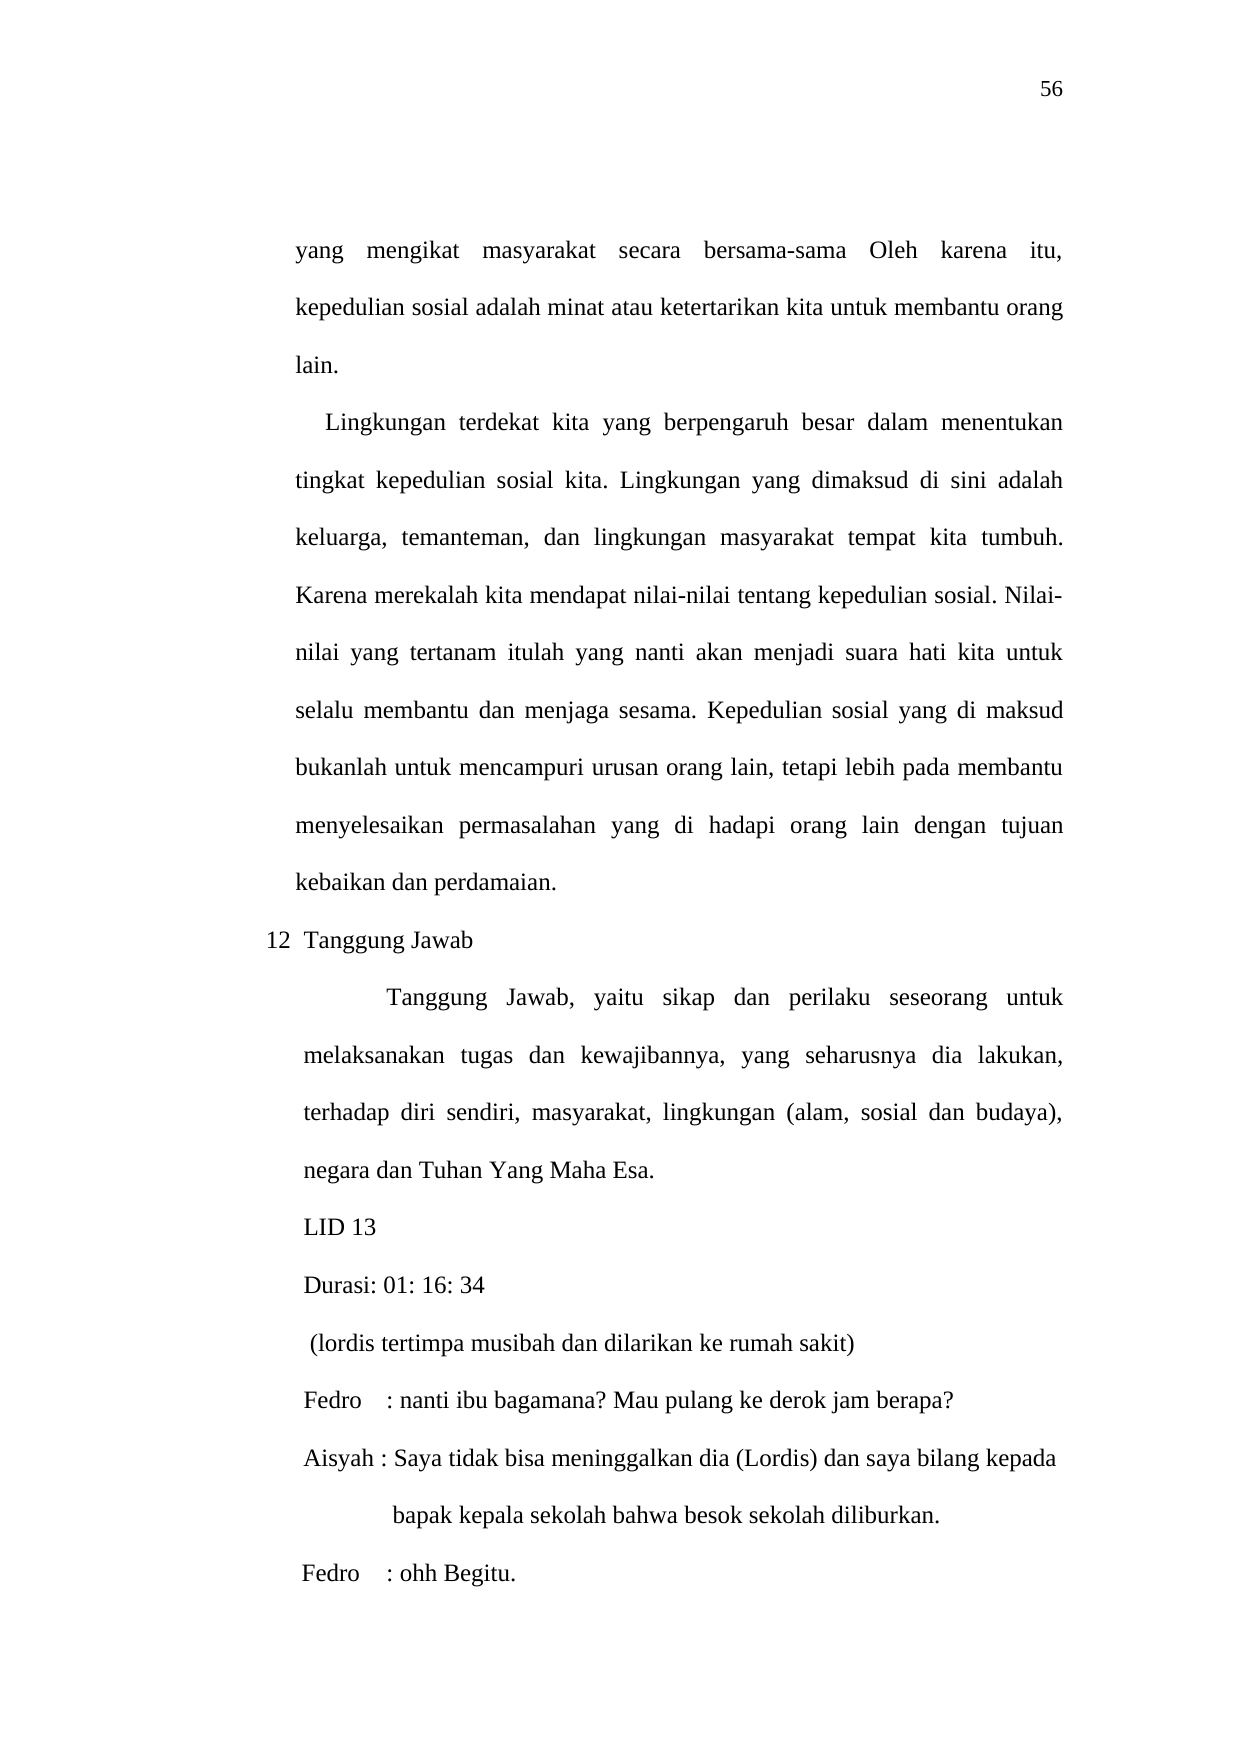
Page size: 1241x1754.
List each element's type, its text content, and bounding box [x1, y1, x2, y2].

text LID 13 [303, 1212, 1080, 1241]
text Lingkungan terdekat kita yang berpengaruh besar dalam menentukan tingkat kepedulian sosial kita. Lingkungan yang dimaksud di sini adalah keluarga, temanteman, dan lingkungan masyarakat tempat kita tumbuh. Karena merekalah kita mendapat nilai-nilai tentang kepedulian sosial. Nilai- nilai yang tertanam itulah yang nanti akan menjadi suara hati kita untuk selalu membantu dan menjaga sesama. Kepedulian sosial yang di maksud bukanlah untuk mencampuri urusan orang lain, tetapi lebih pada membantu menyelesaikan permasalahan yang di hadapi orang lain dengan tujuan kebaikan dan perdamaian. [295, 407, 1063, 896]
list Tanggung Jawab [266, 925, 1080, 954]
text Tanggung Jawab, yaitu sikap dan perilaku seseorang untuk melaksanakan tugas dan kewajibannya, yang seharusnya dia lakukan, terhadap diri sendiri, masyarakat, lingkungan (alam, sosial dan budaya), negara dan Tuhan Yang Maha Esa. [303, 982, 1063, 1184]
text Fedro : nanti ibu bagamana? Mau pulang ke derok jam berapa? [303, 1385, 1080, 1414]
text Aisyah : Saya tidak bisa meninggalkan dia (Lordis) dan saya bilang kepada bapak kepala sekolah bahwa besok sekolah diliburkan. [303, 1443, 1080, 1529]
text Durasi: 01: 16: 34 [303, 1270, 1080, 1299]
text yang mengikat masyarakat secara bersama-sama Oleh karena itu, kepedulian sosial adalah minat atau ketertarikan kita untuk membantu orang lain. [295, 235, 1063, 379]
text Fedro : ohh Begitu. [301, 1558, 1080, 1586]
text (lordis tertimpa musibah dan dilarikan ke rumah sakit) [309, 1328, 1080, 1356]
